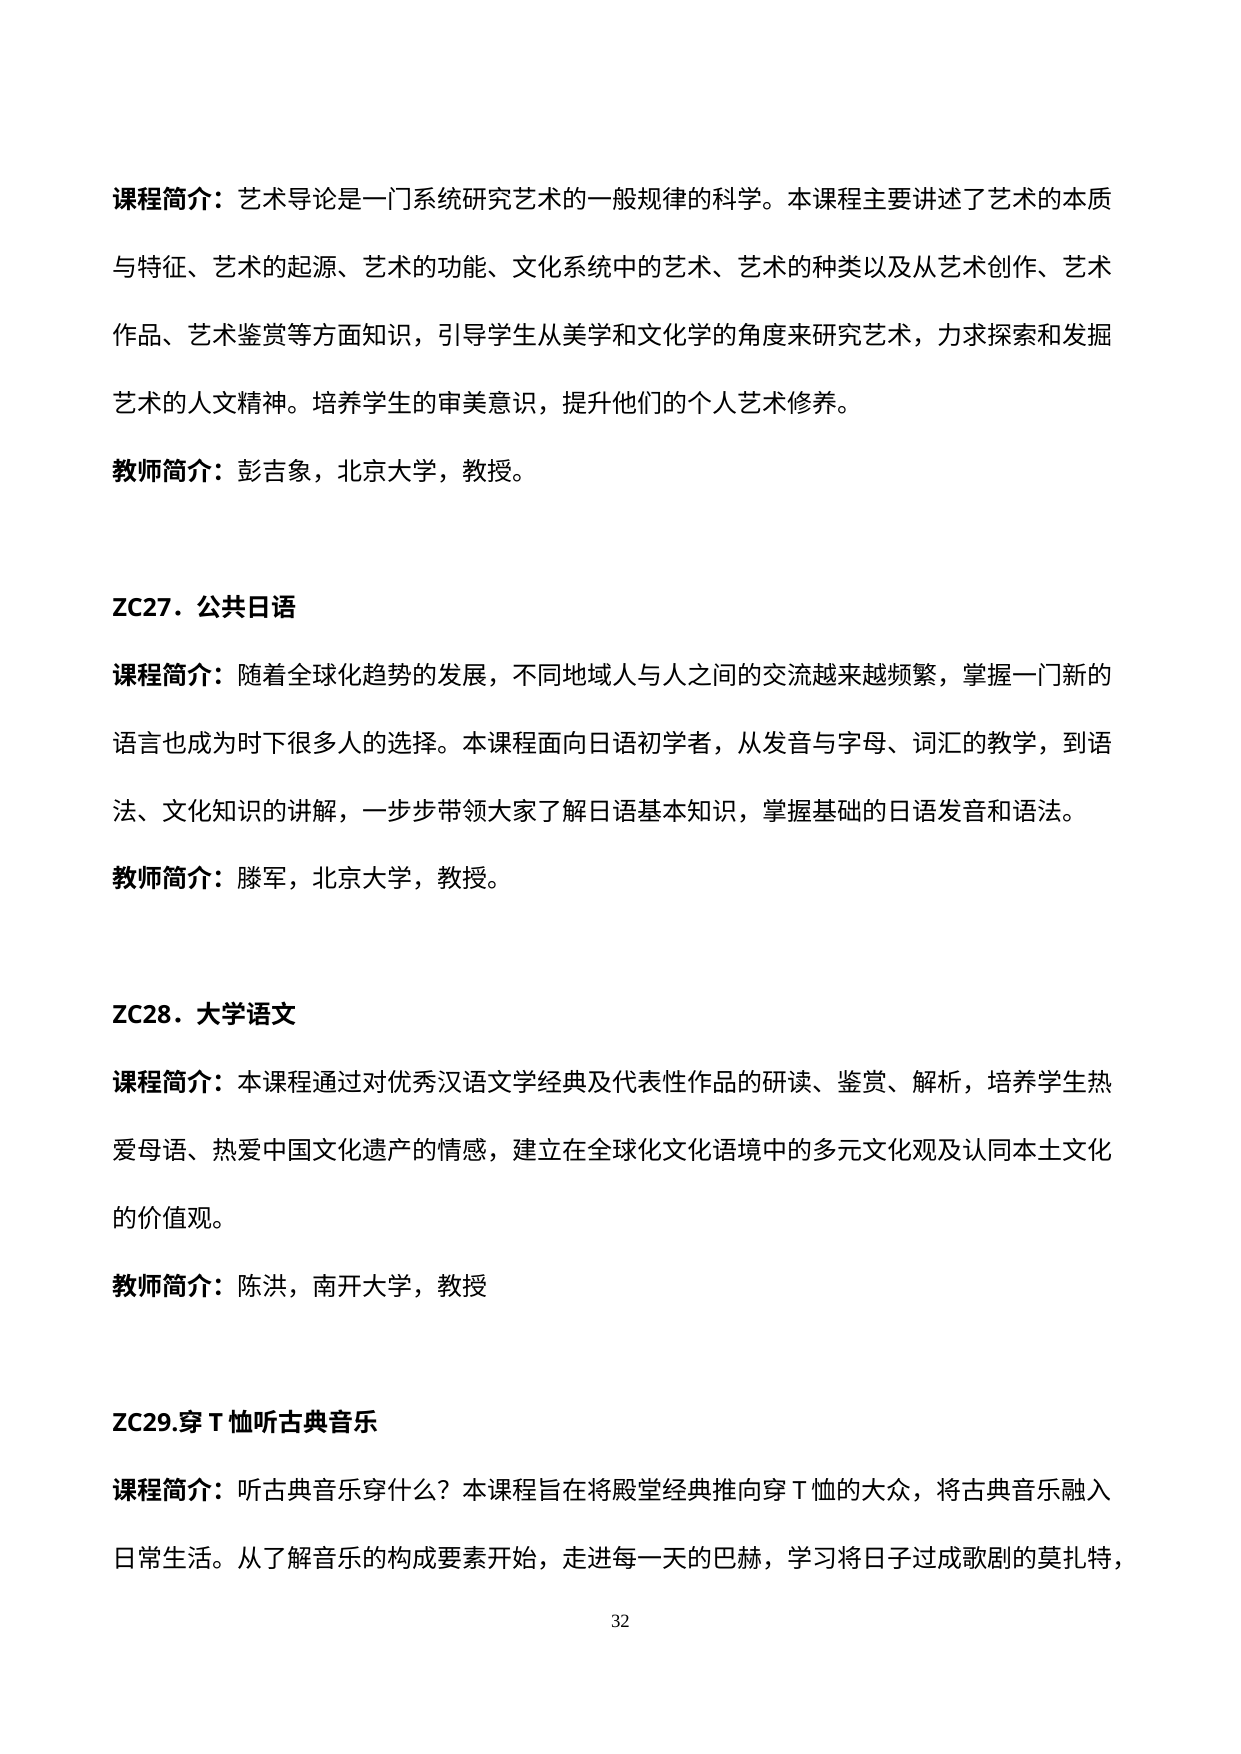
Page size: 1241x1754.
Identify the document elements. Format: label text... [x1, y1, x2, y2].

text 课程简介：本课程通过对优秀汉语文学经典及代表性作品的研读、鉴赏、解析，培养学生热爱母语、热爱中国文化遗产的情感，建立在全球化文化语境中的多元文化观及认同本土文化的价值观。 [112, 1047, 1128, 1251]
text 教师简介：陈洪，南开大学，教授 [112, 1251, 1128, 1318]
text 课程简介：随着全球化趋势的发展，不同地域人与人之间的交流越来越频繁，掌握一门新的语言也成为时下很多人的选择。本课程面向日语初学者，从发音与字母、词汇的教学，到语法、文化知识的讲解，一步步带领大家了解日语基本知识，掌握基础的日语发音和语法。 [112, 639, 1128, 843]
text ZC28．大学语文 [112, 979, 1128, 1047]
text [112, 1454, 1128, 1590]
text 教师简介：滕军，北京大学，教授。 [112, 843, 1128, 911]
text 教师简介：彭吉象，北京大学，教授。 [112, 436, 1128, 503]
text ZC29.穿T恤听古典音乐 [112, 1386, 1128, 1454]
text 课程简介：艺术导论是一门系统研究艺术的一般规律的科学。本课程主要讲述了艺术的本质与特征、艺术的起源、艺术的功能、文化系统中的艺术、艺术的种类以及从艺术创作、艺术作品、艺术鉴赏等方面知识，引导学生从美学和文化学的角度来研究艺术，力求探索和发掘艺术的人文精神。培养学生的审美意识，提升他们的个人艺术修养。 [112, 164, 1128, 436]
text ZC27．公共日语 [112, 571, 1128, 639]
